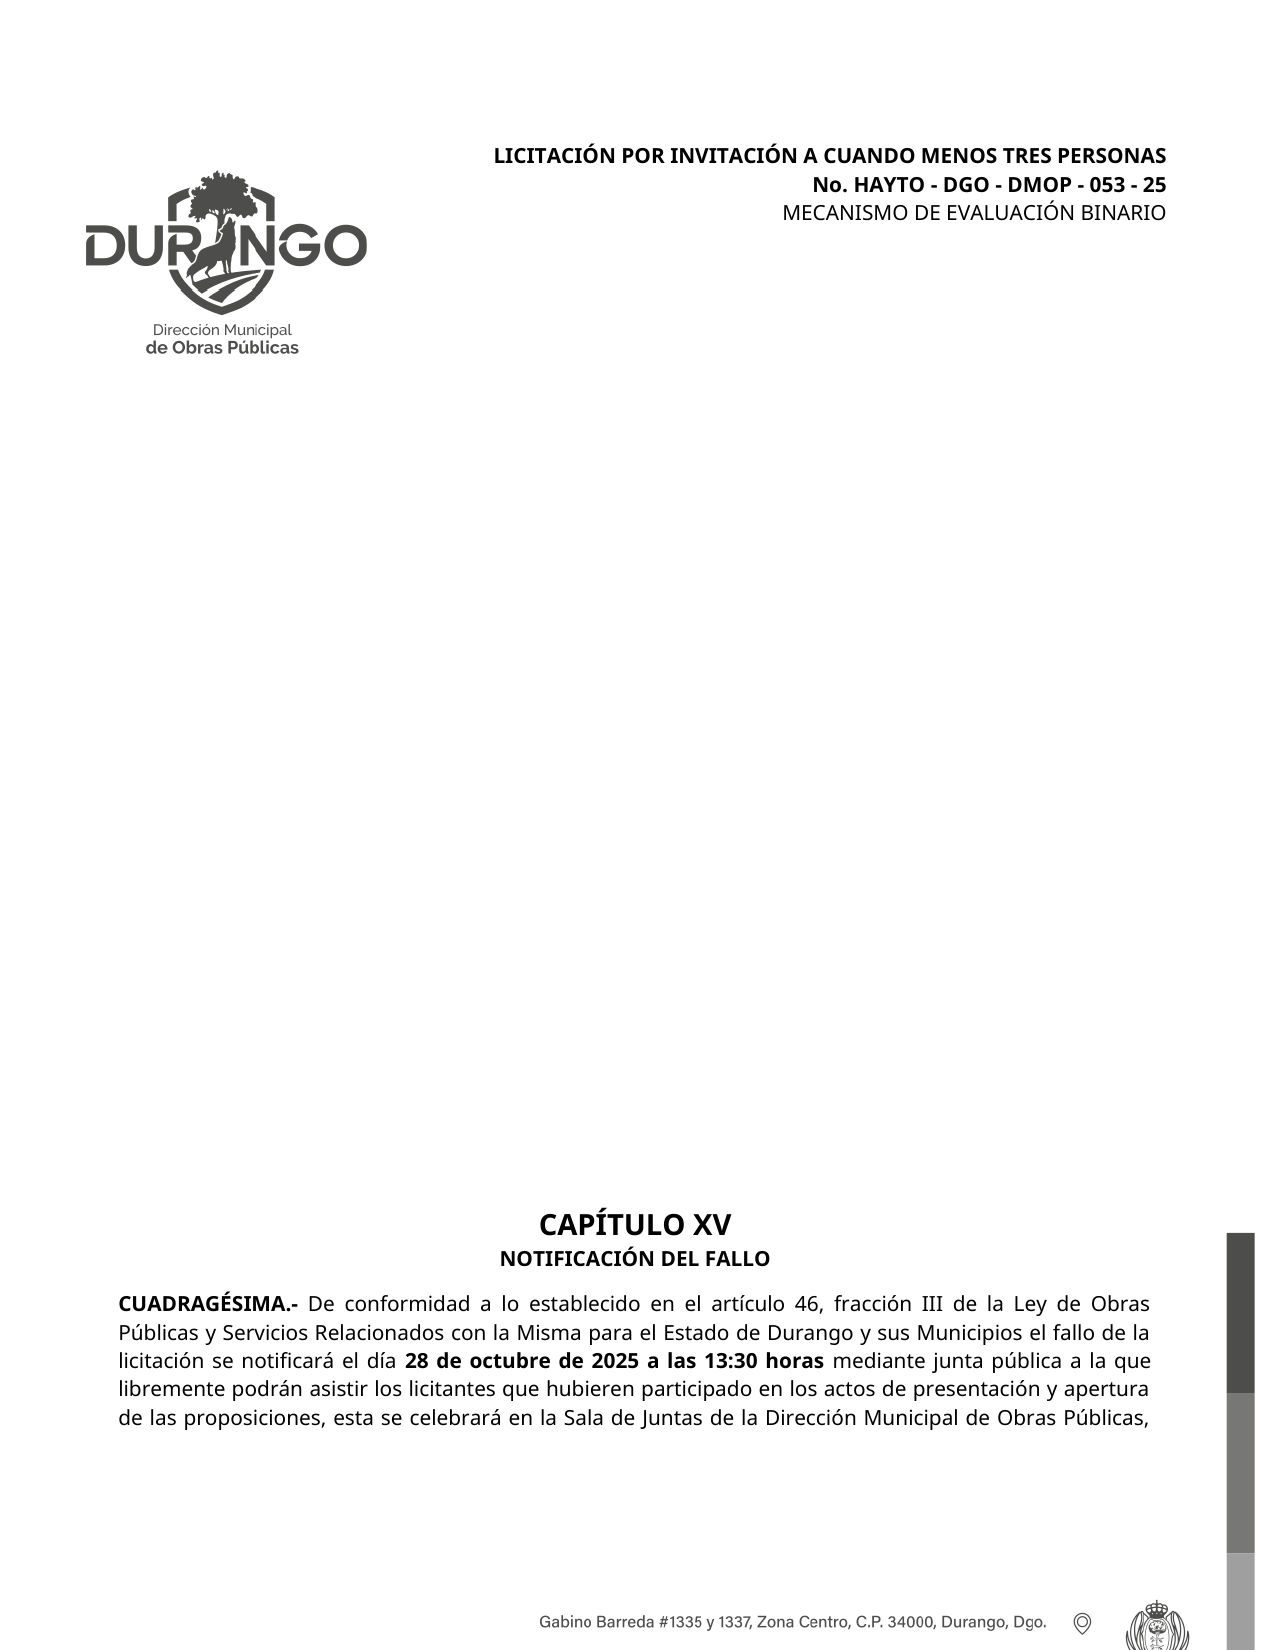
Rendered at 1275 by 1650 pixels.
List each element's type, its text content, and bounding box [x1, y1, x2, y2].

text NOTIFICACIÓN DEL FALLO [118, 1244, 1152, 1272]
text CAPÍTULO XV [118, 1204, 1152, 1244]
text CUADRAGÉSIMA.- De conformidad a lo establecido en el artículo 46, fracción III de la Ley de Obras Públicas y Servicios Relacionados con la Misma para el Estado de Durango y sus Municipios el fallo de la licitación se notificará el día 28 de octubre de 2025 a las 13:30 horas mediante junta pública a la que libremente podrán asistir los licitantes que hubieren participado en los actos de presentación y apertura de las proposiciones, esta se celebrará en la Sala de Juntas de la Dirección Municipal de Obras Públicas, ubicada en Calle Gabino Barreda Nº 1337 Poniente, Zona Centro, C. P. 34000 de la Ciudad de Durango, Dgo, poniéndose a partir de esta fecha a disposición de los licitantes que no hubieren asistido. [118, 1289, 1152, 1431]
picture [34, 113, 1255, 1650]
